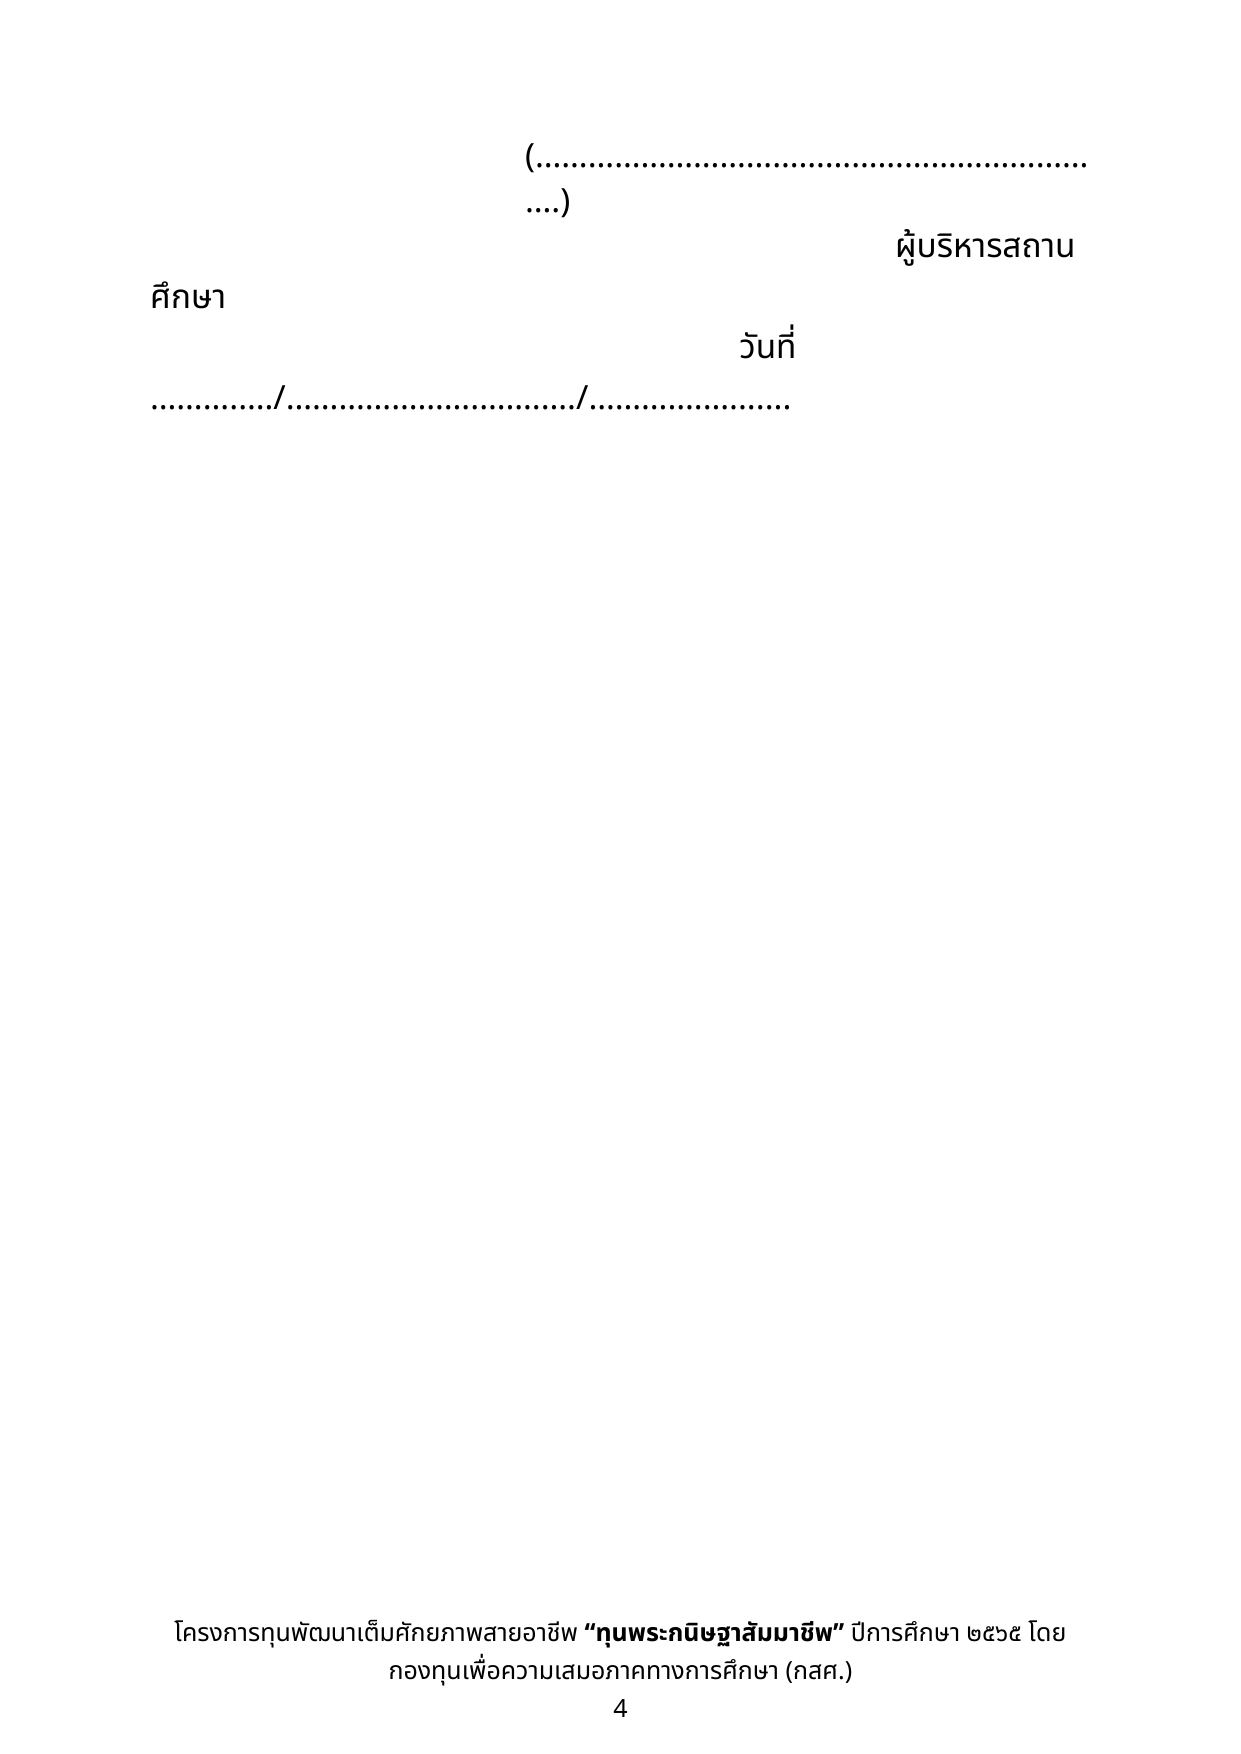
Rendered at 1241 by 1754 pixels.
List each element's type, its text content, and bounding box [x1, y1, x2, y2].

text วันที่ ………..…/………………….…….…./……….……....... [150, 323, 1090, 424]
text (………………………………………………………….) [525, 103, 1090, 222]
text ผู้บริหารสถานศึกษา [150, 222, 1090, 323]
